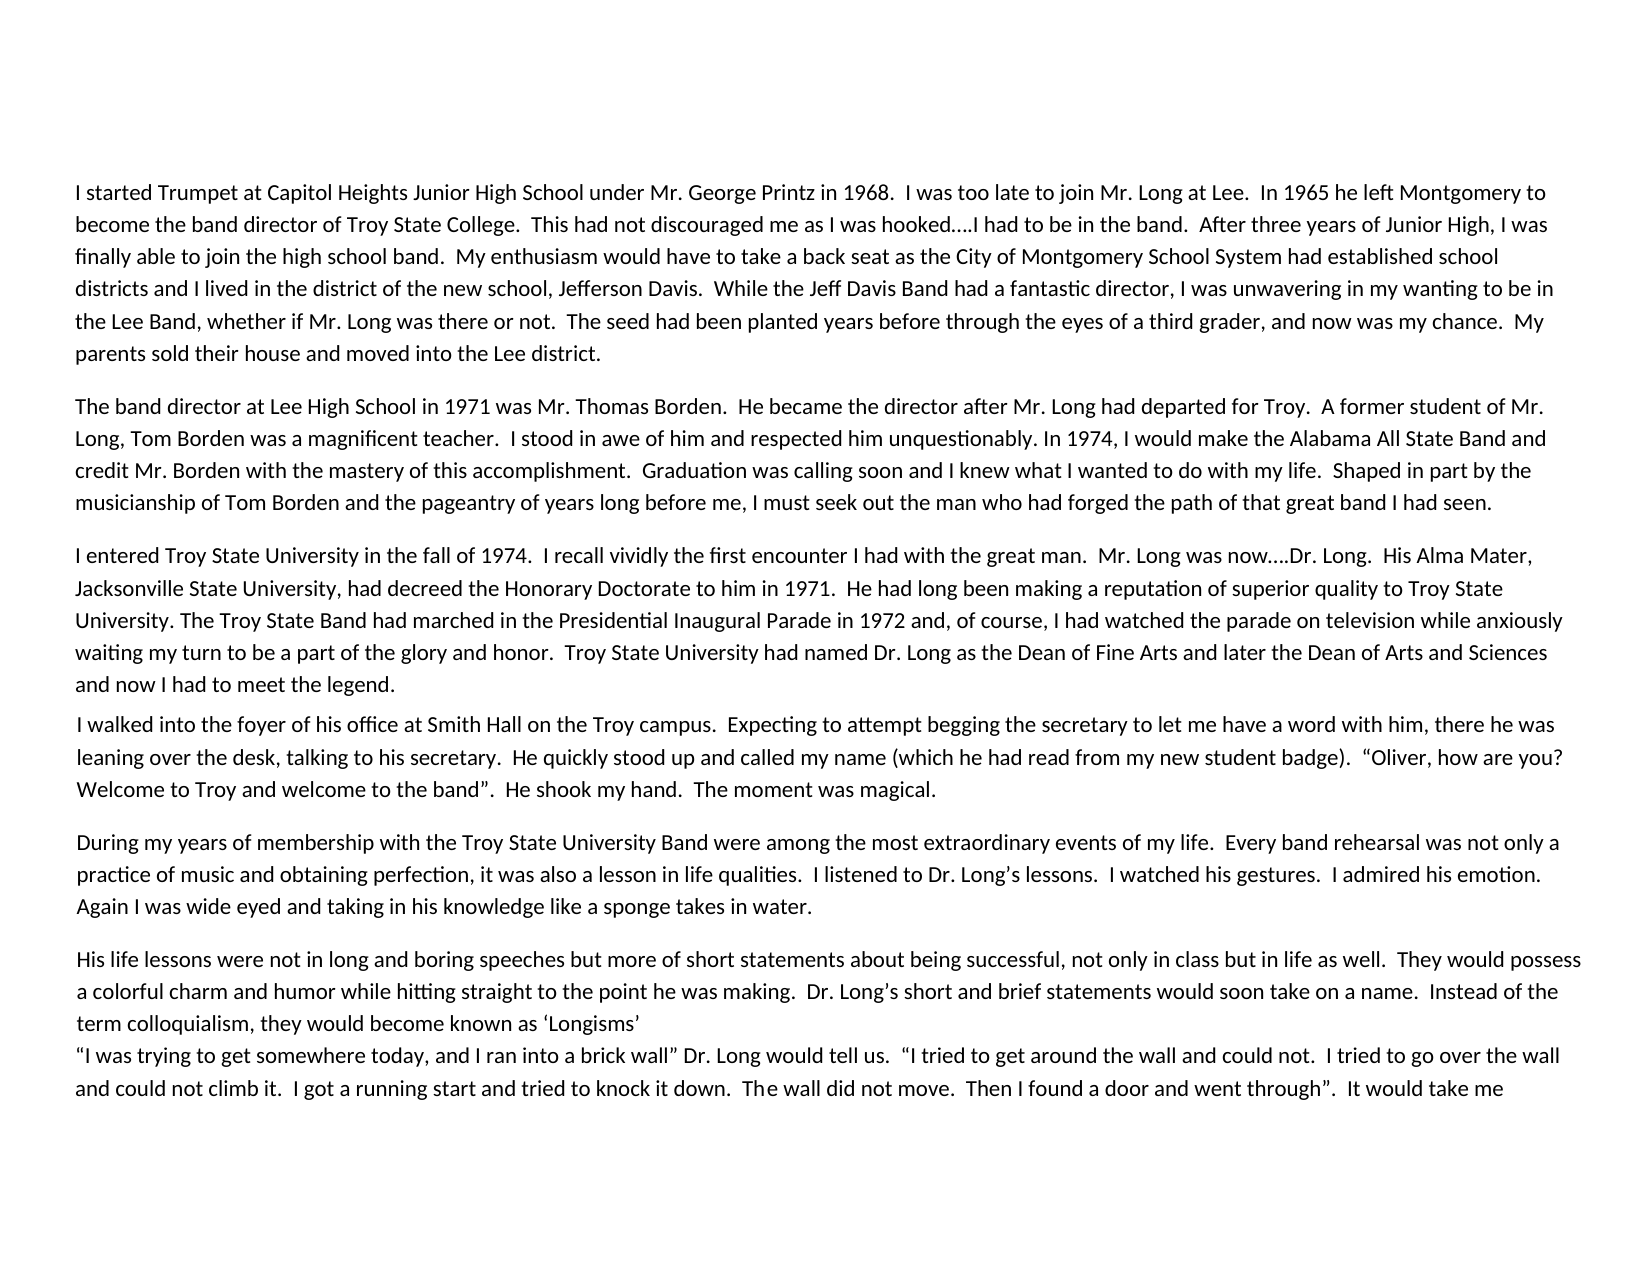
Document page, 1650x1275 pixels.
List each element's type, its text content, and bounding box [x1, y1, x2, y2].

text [75, 1048, 1575, 1102]
text The band director at Lee High School in 1971 was Mr. Thomas Borden. He became the director after Mr. Long had departed for Troy. A former student of Mr. Long, Tom Borden was a magnificent teacher. I stood in awe of him and respected him unquestionably. In 1974, I would make the Alabama All State Band and credit Mr. Borden with the mastery of this accomplishment. Graduation was calling soon and I knew what I wanted to do with my life. Shaped in part by the musicianship of Tom Borden and the pageantry of years long before me, I must seek out the man who had forged the path of that great band I had seen. [75, 392, 1575, 517]
text I entered Troy State University in the fall of 1974. I recall vividly the first encounter I had with the great man. Mr. Long was now….Dr. Long. His Alma Mater, Jacksonville State University, had decreed the Honorary Doctorate to him in 1971. He had long been making a reputation of superior quality to Troy State University. The Troy State Band had marched in the Presidential Inaugural Parade in 1972 and, of course, I had watched the parade on television while anxiously waiting my turn to be a part of the glory and honor. Troy State University had named Dr. Long as the Dean of Fine Arts and later the Dean of Arts and Sciences and now I had to meet the legend. [75, 542, 1575, 698]
text I started Trumpet at Capitol Heights Junior High School under Mr. George Printz in 1968. I was too late to join Mr. Long at Lee. In 1965 he left Montgomery to become the band director of Troy State College. This had not discouraged me as I was hooked….I had to be in the band. After three years of Junior High, I was finally able to join the high school band. My enthusiasm would have to take a back seat as the City of Montgomery School System had established school districts and I lived in the district of the new school, Jefferson Davis. While the Jeff Davis Band had a fantastic director, I was unwavering in my wanting to be in the Lee Band, whether if Mr. Long was there or not. The seed had been planted years before through the eyes of a third grader, and now was my chance. My parents sold their house and moved into the Lee district. [75, 178, 1575, 367]
